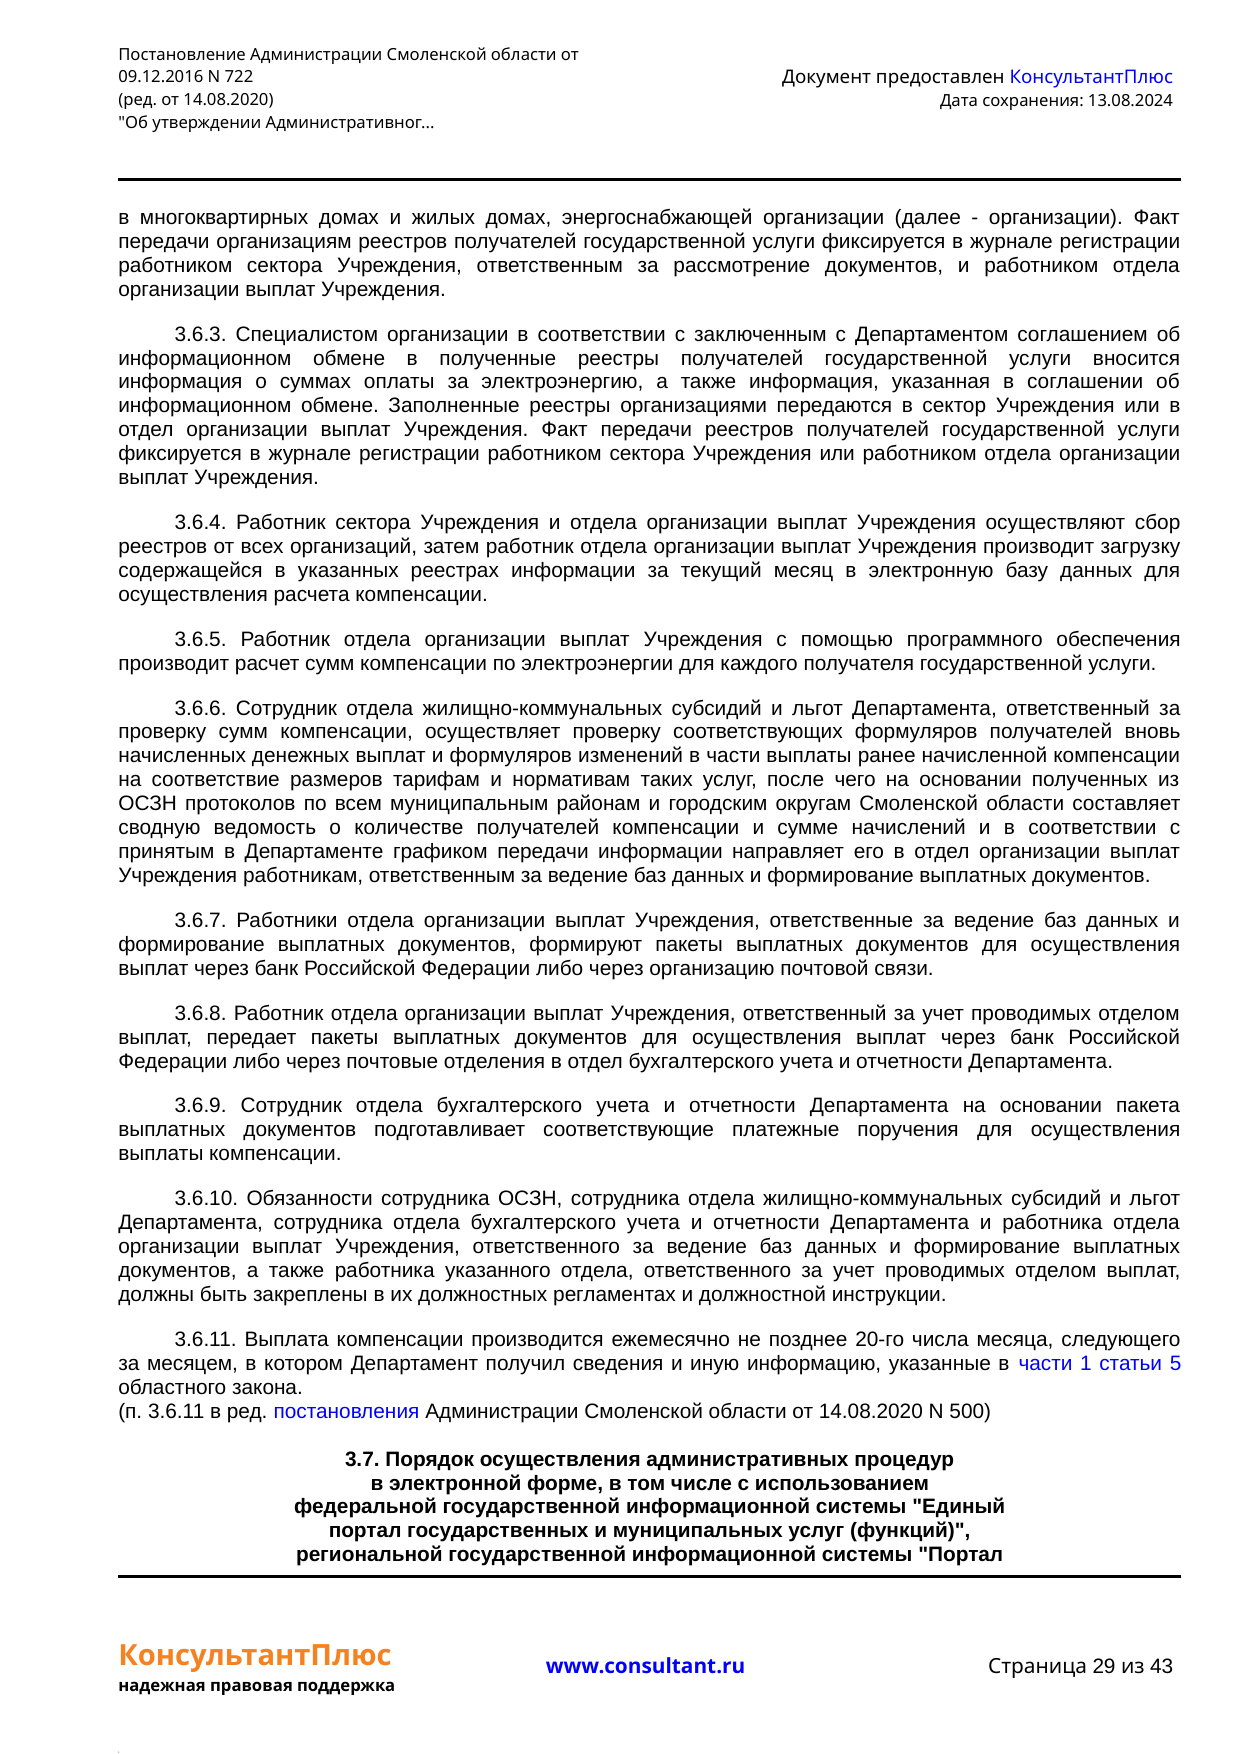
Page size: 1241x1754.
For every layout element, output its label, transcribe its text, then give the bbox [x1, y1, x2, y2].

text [118, 205, 1181, 301]
text 3.6.9. Сотрудник отдела бухгалтерского учета и отчетности Департамента на основании пакета выплатных документов подготавливает соответствующие платежные поручения для осуществления выплаты компенсации. [118, 1093, 1181, 1165]
text 3.6.6. Сотрудник отдела жилищно-коммунальных субсидий и льгот Департамента, ответственный за проверку сумм компенсации, осуществляет проверку соответствующих формуляров получателей вновь начисленных денежных выплат и формуляров изменений в части выплаты ранее начисленной компенсации на соответствие размеров тарифам и нормативам таких услуг, после чего на основании полученных из ОСЗН протоколов по всем муниципальным районам и городским округам Смоленской области составляет сводную ведомость о количестве получателей компенсации и сумме начислений и в соответствии с принятым в Департаменте графиком передачи информации направляет его в отдел организации выплат Учреждения работникам, ответственным за ведение баз данных и формирование выплатных документов. [118, 695, 1181, 887]
text 3.6.3. Специалистом организации в соответствии с заключенным с Департаментом соглашением об информационном обмене в полученные реестры получателей государственной услуги вносится информация о суммах оплаты за электроэнергию, а также информация, указанная в соглашении об информационном обмене. Заполненные реестры организациями передаются в сектор Учреждения или в отдел организации выплат Учреждения. Факт передачи реестров получателей государственной услуги фиксируется в журнале регистрации работником сектора Учреждения или работником отдела организации выплат Учреждения. [118, 321, 1181, 489]
title региональной государственной информационной системы "Портал [118, 1542, 1181, 1566]
text 3.6.8. Работник отдела организации выплат Учреждения, ответственный за учет проводимых отделом выплат, передает пакеты выплатных документов для осуществления выплат через банк Российской Федерации либо через почтовые отделения в отдел бухгалтерского учета и отчетности Департамента. [118, 1001, 1181, 1072]
text 3.6.7. Работники отдела организации выплат Учреждения, ответственные за ведение баз данных и формирование выплатных документов, формируют пакеты выплатных документов для осуществления выплат через банк Российской Федерации либо через организацию почтовой связи. [118, 908, 1181, 980]
title в электронной форме, в том числе с использованием [118, 1470, 1181, 1494]
text 3.6.4. Работник сектора Учреждения и отдела организации выплат Учреждения осуществляют сбор реестров от всех организаций, затем работник отдела организации выплат Учреждения производит загрузку содержащейся в указанных реестрах информации за текущий месяц в электронную базу данных для осуществления расчета компенсации. [118, 510, 1181, 606]
title 3.7. Порядок осуществления административных процедур [118, 1446, 1181, 1470]
title федеральной государственной информационной системы "Единый [118, 1494, 1181, 1518]
text 3.6.10. Обязанности сотрудника ОСЗН, сотрудника отдела жилищно-коммунальных субсидий и льгот Департамента, сотрудника отдела бухгалтерского учета и отчетности Департамента и работника отдела организации выплат Учреждения, ответственного за ведение баз данных и формирование выплатных документов, а также работника указанного отдела, ответственного за учет проводимых отделом выплат, должны быть закреплены в их должностных регламентах и должностной инструкции. [118, 1186, 1181, 1306]
text 3.6.5. Работник отдела организации выплат Учреждения с помощью программного обеспечения производит расчет сумм компенсации по электроэнергии для каждого получателя государственной услуги. [118, 627, 1181, 674]
text 3.6.11. Выплата компенсации производится ежемесячно не позднее 20-го числа месяца, следующего за месяцем, в котором Департамент получил сведения и иную информацию, указанные в части 1 статьи 5 областного закона. [118, 1327, 1181, 1398]
title портал государственных и муниципальных услуг (функций)", [118, 1518, 1181, 1542]
text (п. 3.6.11 в ред. постановления Администрации Смоленской области от 14.08.2020 N 500) [118, 1398, 1181, 1422]
